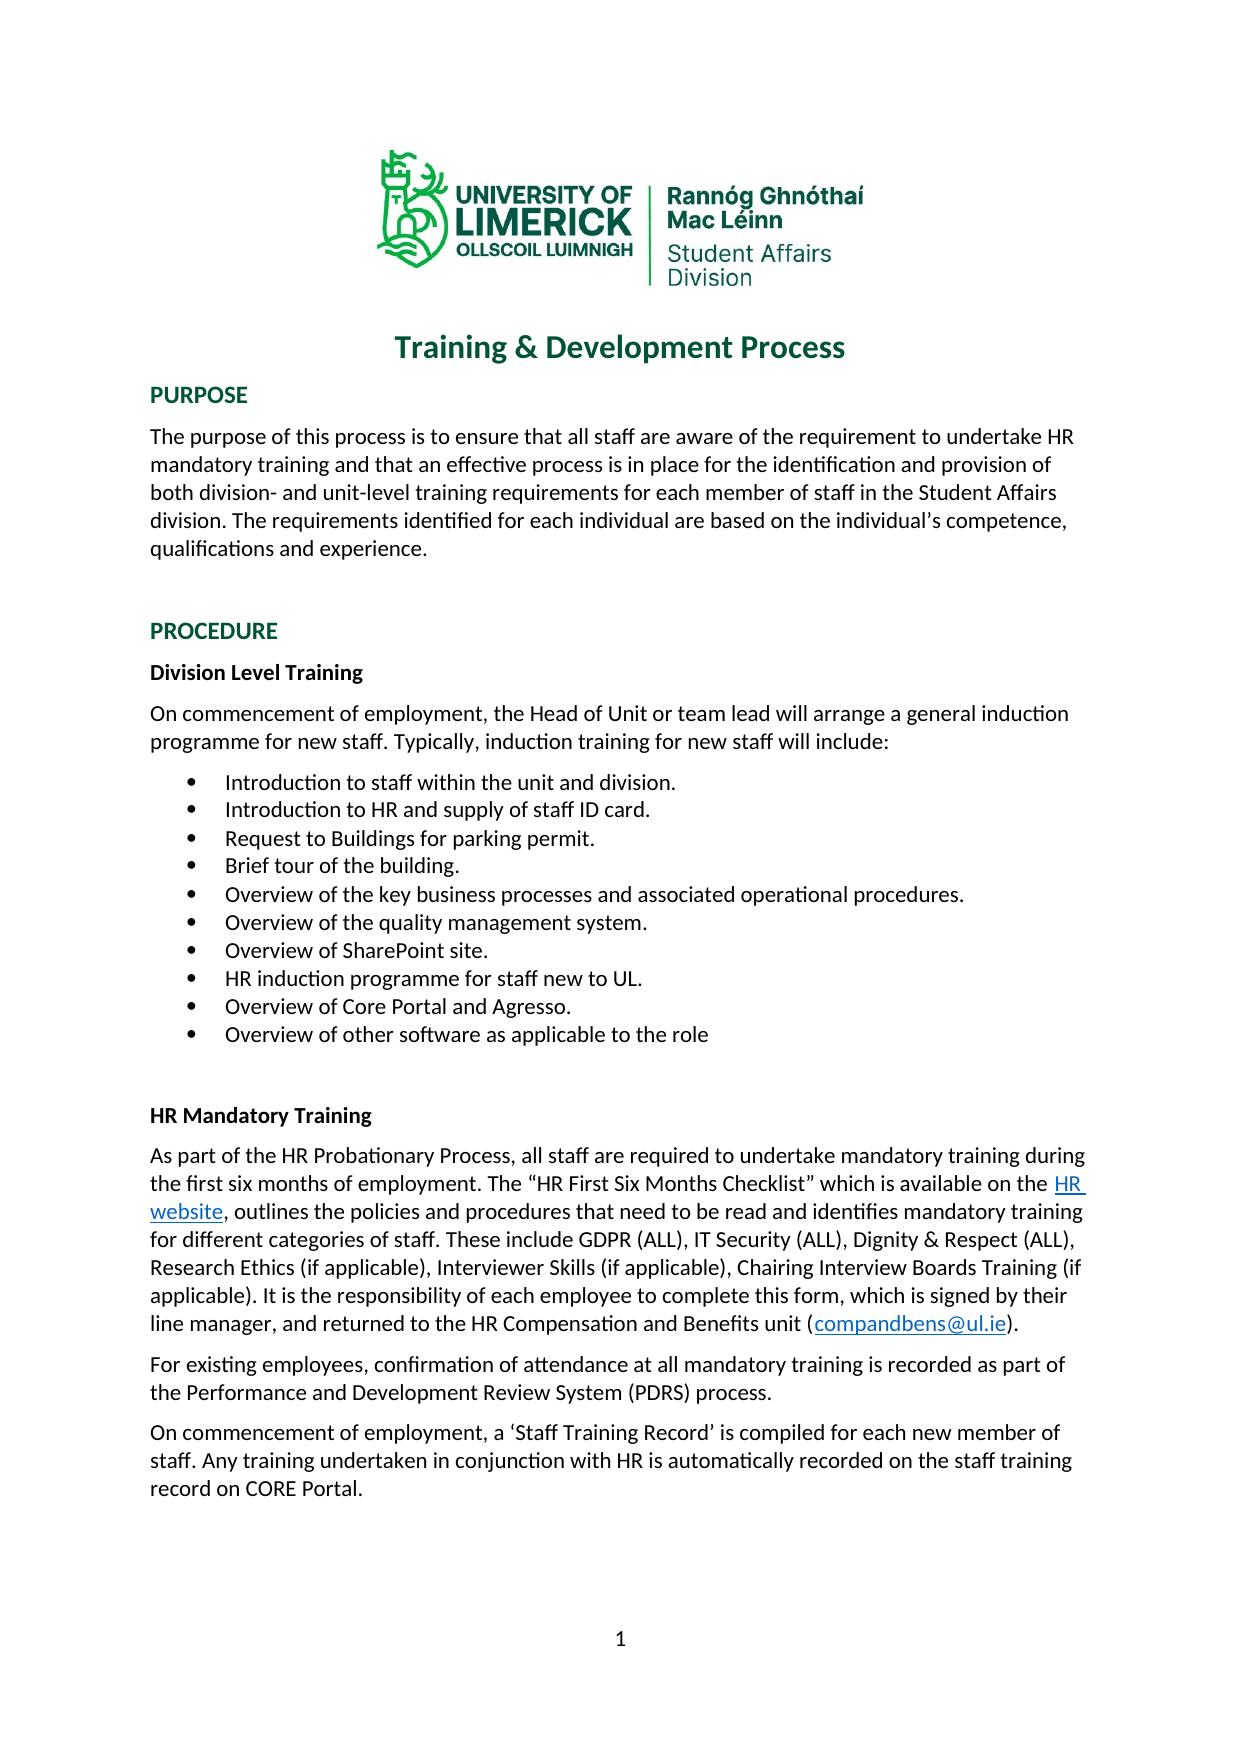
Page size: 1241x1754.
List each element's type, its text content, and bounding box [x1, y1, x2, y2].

text As part of the HR Probationary Process, all staff are required to undertake mandatory training during the first six months of employment. The “HR First Six Months Checklist” which is available on the HR website, outlines the policies and procedures that need to be read and identifies mandatory training for different categories of staff. These include GDPR (ALL), IT Security (ALL), Dignity & Respect (ALL), Research Ethics (if applicable), Interviewer Skills (if applicable), Chairing Interview Boards Training (if applicable). It is the responsibility of each employee to complete this form, which is signed by their line manager, and returned to the HR Compensation and Benefits unit (compandbens@ul.ie). [150, 1141, 1090, 1337]
text For existing employees, confirmation of attendance at all mandatory training is recorded as part of the Performance and Development Review System (PDRS) process. [150, 1350, 1090, 1406]
text Division Level Training [150, 658, 1090, 687]
list Introduction to staff within the unit and division. [187, 768, 1090, 796]
picture [377, 150, 864, 286]
text On commencement of employment, the Head of Unit or team lead will arrange a general induction programme for new staff. Typically, induction training for new staff will include: [150, 699, 1090, 755]
list Overview of the key business processes and associated operational procedures. [187, 880, 1090, 908]
subtitle PROCEDURE [150, 616, 1090, 646]
text On commencement of employment, a ‘Staff Training Record’ is compiled for each new member of staff. Any training undertaken in conjunction with HR is automatically recorded on the staff training record on CORE Portal. [150, 1418, 1090, 1503]
subtitle PURPOSE [150, 379, 1090, 410]
text HR Mandatory Training [150, 1101, 1090, 1129]
text The purpose of this process is to ensure that all staff are aware of the requirement to undertake HR mandatory training and that an effective process is in place for the identification and provision of both division- and unit-level training requirements for each member of staff in the Student Affairs division. The requirements identified for each individual are based on the individual’s competence, qualifications and experience. [150, 422, 1090, 562]
list Request to Buildings for parking permit. [187, 824, 1090, 852]
list Brief tour of the building. [187, 852, 1090, 880]
list Overview of SharePoint site. [187, 936, 1090, 964]
text Training & Development Process [150, 326, 1090, 367]
list Overview of the quality management system. [187, 908, 1090, 936]
list Introduction to HR and supply of staff ID card. [187, 796, 1090, 824]
list Overview of other software as applicable to the role [187, 1020, 1090, 1048]
list Overview of Core Portal and Agresso. [187, 992, 1090, 1020]
list HR induction programme for staff new to UL. [187, 964, 1090, 992]
